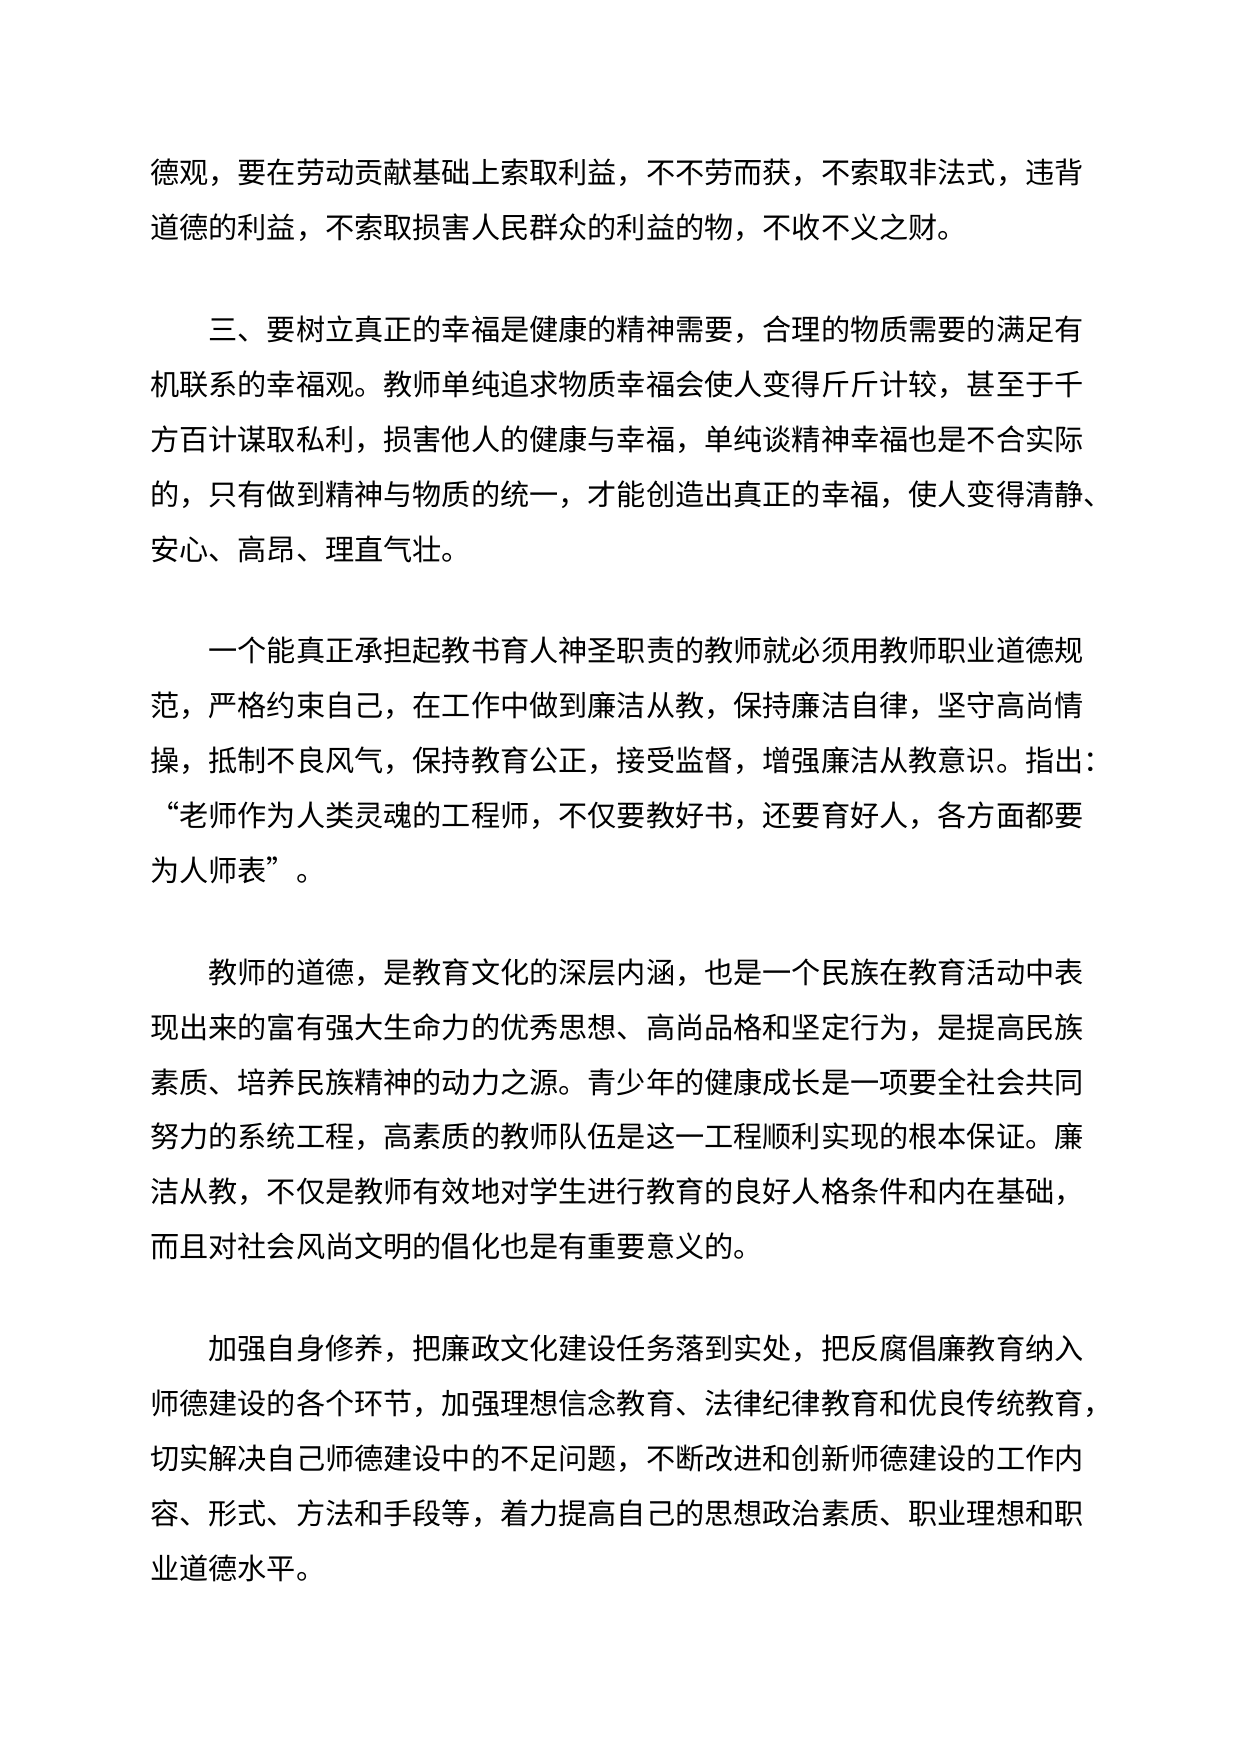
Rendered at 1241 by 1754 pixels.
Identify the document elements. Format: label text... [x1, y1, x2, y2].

text 三、要树立真正的幸福是健康的精神需要，合理的物质需要的满足有机联系的幸福观。教师单纯追求物质幸福会使人变得斤斤计较，甚至于千方百计谋取私利，损害他人的健康与幸福，单纯谈精神幸福也是不合实际的，只有做到精神与物质的统一，才能创造出真正的幸福，使人变得清静、安心、高昂、理直气壮。 [150, 307, 1090, 568]
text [150, 150, 1090, 247]
text 教师的道德，是教育文化的深层内涵，也是一个民族在教育活动中表现出来的富有强大生命力的优秀思想、高尚品格和坚定行为，是提高民族素质、培养民族精神的动力之源。青少年的健康成长是一项要全社会共同努力的系统工程，高素质的教师队伍是这一工程顺利实现的根本保证。廉洁从教，不仅是教师有效地对学生进行教育的良好人格条件和内在基础，而且对社会风尚文明的倡化也是有重要意义的。 [150, 949, 1090, 1266]
text 一个能真正承担起教书育人神圣职责的教师就必须用教师职业道德规范，严格约束自己，在工作中做到廉洁从教，保持廉洁自律，坚守高尚情操，抵制不良风气，保持教育公正，接受监督，增强廉洁从教意识。指出：“老师作为人类灵魂的工程师，不仅要教好书，还要育好人，各方面都要为人师表”。 [150, 628, 1090, 890]
text 加强自身修养，把廉政文化建设任务落到实处，把反腐倡廉教育纳入师德建设的各个环节，加强理想信念教育、法律纪律教育和优良传统教育，切实解决自己师德建设中的不足问题，不断改进和创新师德建设的工作内容、形式、方法和手段等，着力提高自己的思想政治素质、职业理想和职业道德水平。 [150, 1326, 1090, 1587]
